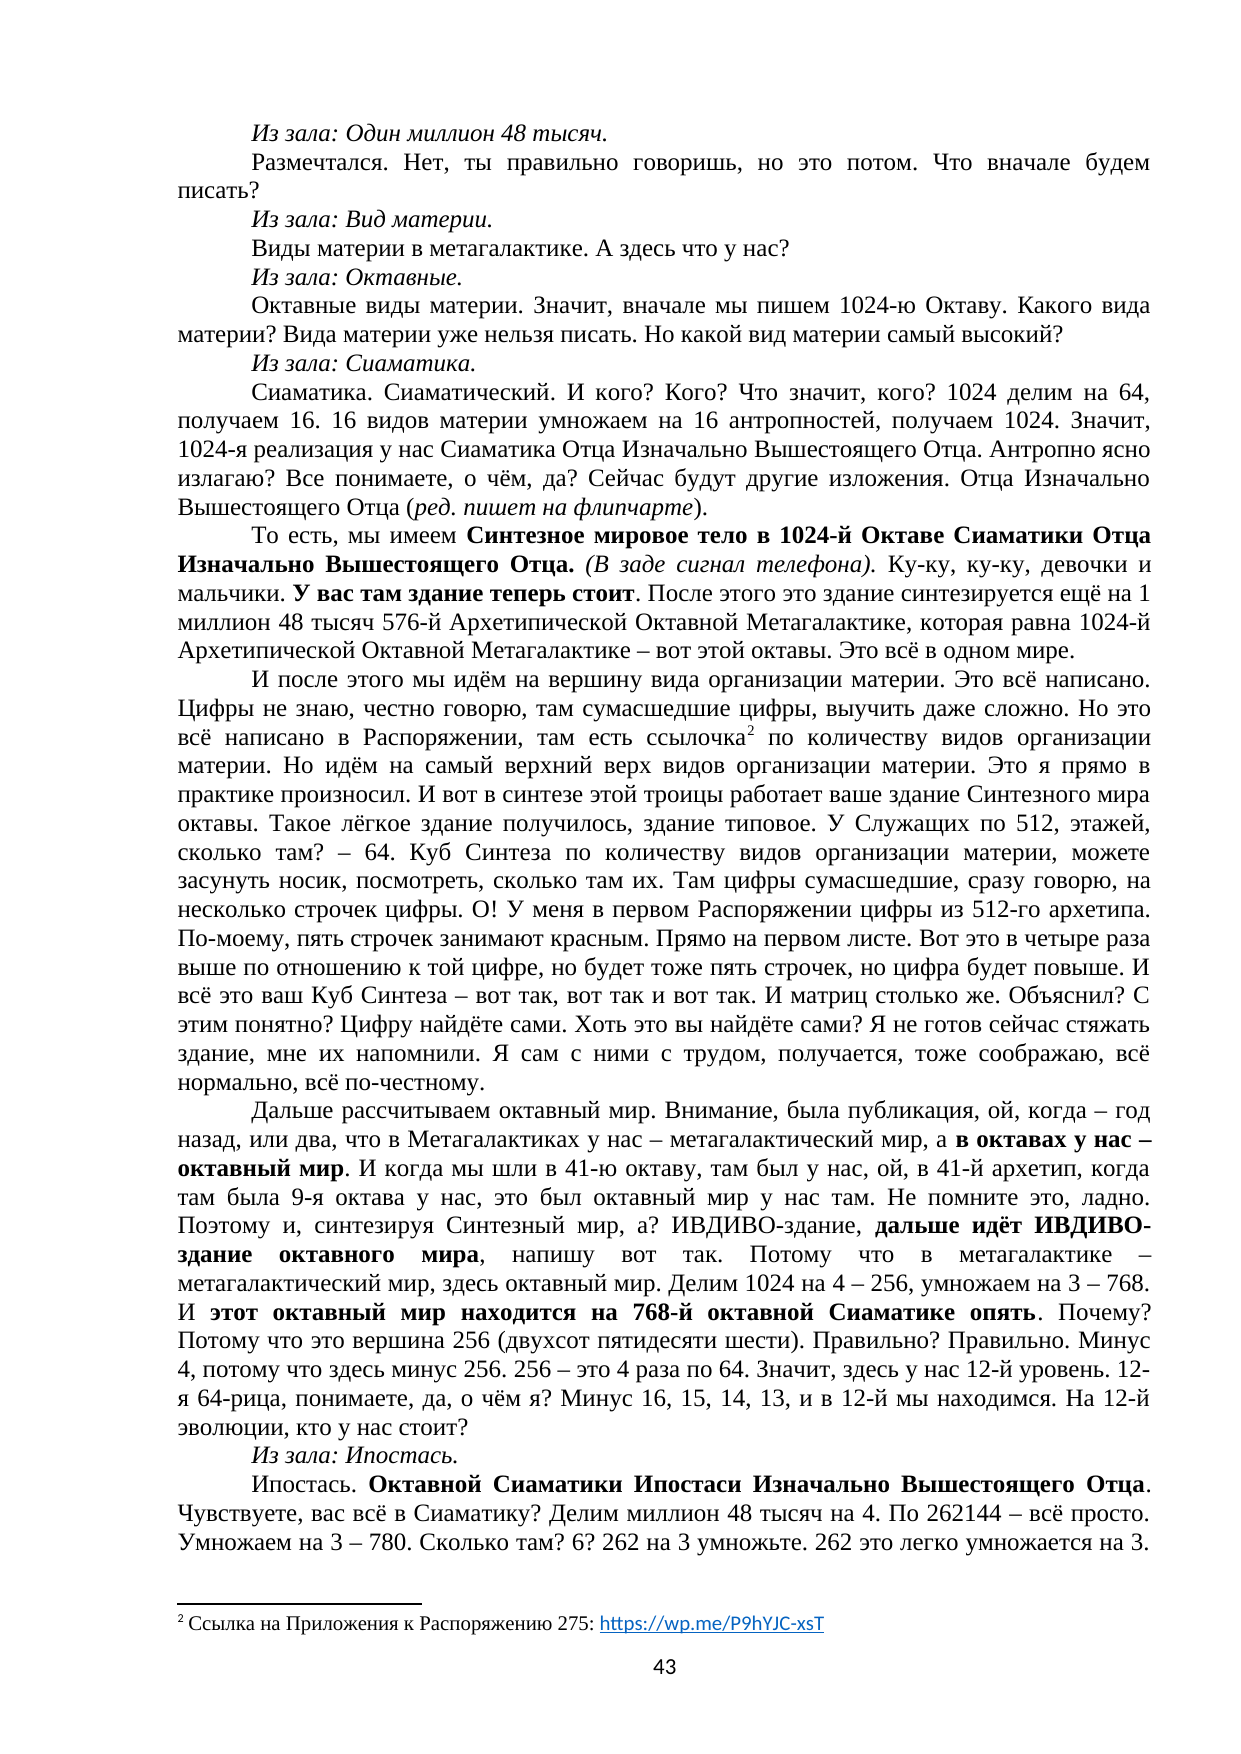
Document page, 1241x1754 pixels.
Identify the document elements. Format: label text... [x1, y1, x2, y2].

text Из зала: Октавные. [177, 262, 1152, 291]
text Из зала: Один миллион 48 тысяч. [177, 118, 1152, 147]
text Из зала: Ипостась. [177, 1441, 1152, 1469]
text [177, 1469, 1152, 1556]
text Сиаматика. Сиаматический. И кого? Кого? Что значит, кого? 1024 делим на 64, получаем 16. 16 видов материи умножаем на 16 антропностей, получаем 1024. Значит, 1024-я реализация у нас Сиаматика Отца Изначально Вышестоящего Отца. Антропно ясно излагаю? Все понимаете, о чём, да? Сейчас будут другие изложения. Отца Изначально Вышестоящего Отца (ред. пишет на флипчарте). [177, 377, 1152, 521]
text И после этого мы идём на вершину вида организации материи. Это всё написано. Цифры не знаю, честно говорю, там сумасшедшие цифры, выучить даже сложно. Но это всё написано в Распоряжении, там есть ссылочка по количеству видов организации материи. Но идём на самый верхний верх видов организации материи. Это я прямо в практике произносил. И вот в синтезе этой троицы работает ваше здание Синтезного мира октавы. Такое лёгкое здание получилось, здание типовое. У Служащих по 512, этажей, сколько там? – 64. Куб Синтеза по количеству видов организации материи, можете засунуть носик, посмотреть, сколько там их. Там цифры сумасшедшие, сразу говорю, на несколько строчек цифры. О! У меня в первом Распоряжении цифры из 512-го архетипа. По-моему, пять строчек занимают красным. Прямо на первом листе. Вот это в четыре раза выше по отношению к той цифре, но будет тоже пять строчек, но цифра будет повыше. И всё это ваш Куб Синтеза – вот так, вот так и вот так. И матриц столько же. Объяснил? С этим понятно? Цифру найдёте сами. Хоть это вы найдёте сами? Я не готов сейчас стяжать здание, мне их напомнили. Я сам с ними с трудом, получается, тоже соображаю, всё нормально, всё по-честному. [177, 664, 1152, 1096]
text То есть, мы имеем Синтезное мировое тело в 1024-й Октаве Сиаматики Отца Изначально Вышестоящего Отца. (В заде сигнал телефона). Ку-ку, ку-ку, девочки и мальчики. У вас там здание теперь стоит. После этого это здание синтезируется ещё на 1 миллион 48 тысяч 576-й Архетипической Октавной Метагалактике, которая равна 1024-й Архетипической Октавной Метагалактике – вот этой октавы. Это всё в одном мире. [177, 521, 1152, 664]
text Из зала: Вид материи. [177, 204, 1152, 233]
text Из зала: Сиаматика. [177, 348, 1152, 377]
text Виды материи в метагалактике. А здесь что у нас? [177, 233, 1152, 262]
text Дальше рассчитываем октавный мир. Внимание, была публикация, ой, когда – год назад, или два, что в Метагалактиках у нас – метагалактический мир, а в октавах у нас – октавный мир. И когда мы шли в 41-ю октаву, там был у нас, ой, в 41-й архетип, когда там была 9-я октава у нас, это был октавный мир у нас там. Не помните это, ладно. Поэтому и, синтезируя Синтезный мир, а? ИВДИВО-здание, дальше идёт ИВДИВО-здание октавного мира, напишу вот так. Потому что в метагалактике – метагалактический мир, здесь октавный мир. Делим 1024 на 4 – 256, умножаем на 3 – 768. И этот октавный мир находится на 768-й октавной Сиаматике опять. Почему? Потому что это вершина 256 (двухсот пятидесяти шести). Правильно? Правильно. Минус 4, потому что здесь минус 256. 256 – это 4 раза по 64. Значит, здесь у нас 12-й уровень. 12-я 64-рица, понимаете, да, о чём я? Минус 16, 15, 14, 13, и в 12-й мы находимся. На 12-й эволюции, кто у нас стоит? [177, 1096, 1152, 1441]
text Размечтался. Нет, ты правильно говоришь, но это потом. Что вначале будем писать? [177, 147, 1152, 204]
text Октавные виды материи. Значит, вначале мы пишем 1024-ю Октаву. Какого вида материи? Вида материи уже нельзя писать. Но какой вид материи самый высокий? [177, 291, 1152, 348]
